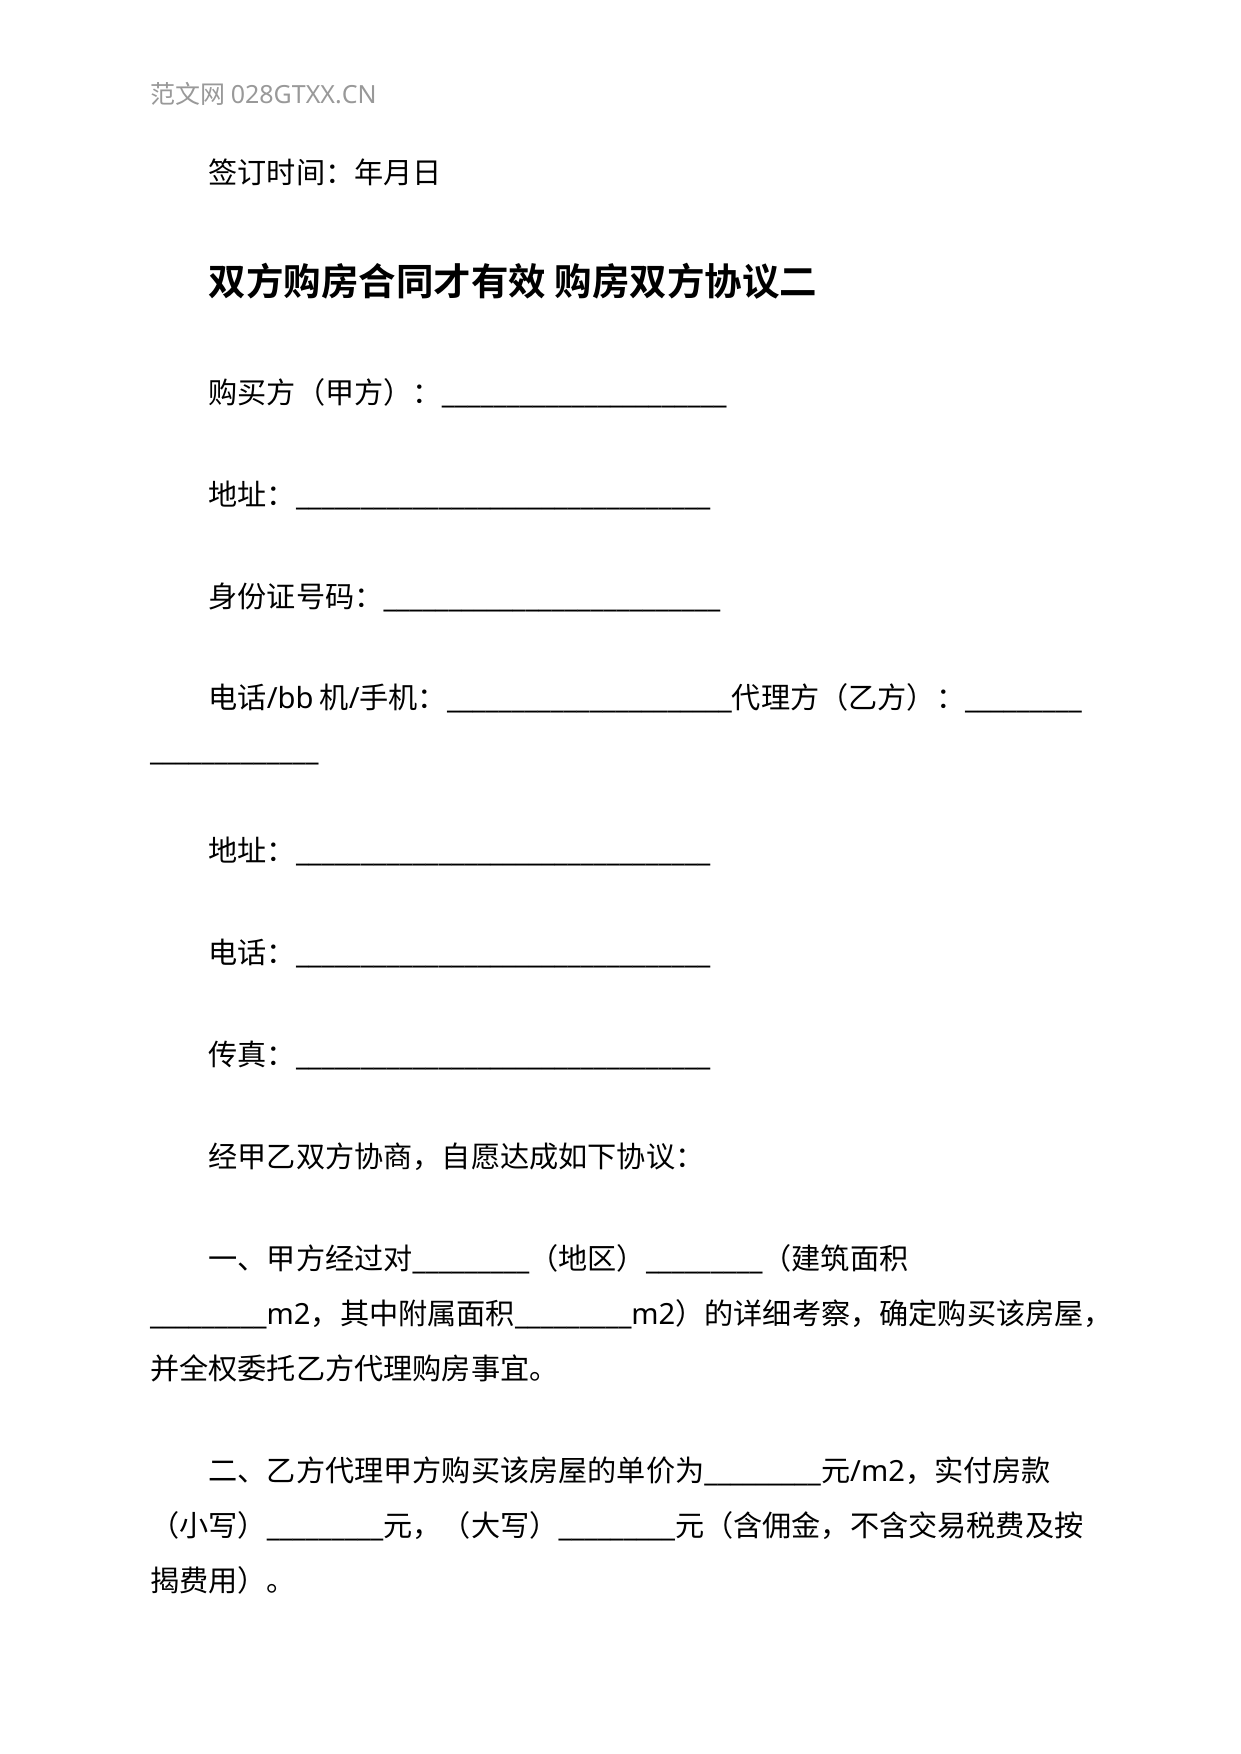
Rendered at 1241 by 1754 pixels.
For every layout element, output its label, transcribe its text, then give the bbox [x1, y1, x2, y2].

text 身份证号码：__________________________ [150, 573, 1090, 616]
text 一、甲方经过对_________（地区）_________（建筑面积_________m2，其中附属面积_________m2）的详细考察，确定购买该房屋，并全权委托乙方代理购房事宜。 [150, 1236, 1090, 1388]
text 签订时间：年月日 [150, 150, 1090, 192]
text 电话：________________________________ [150, 930, 1090, 972]
text 电话/bb机/手机：______________________代理方（乙方）：______________________ [150, 675, 1090, 769]
text 传真：________________________________ [150, 1032, 1090, 1074]
text 购买方（甲方）：______________________ [150, 369, 1090, 412]
text 二、乙方代理甲方购买该房屋的单价为_________元/m2，实付房款（小写）_________元，（大写）_________元（含佣金，不含交易税费及按揭费用）。 [150, 1447, 1090, 1599]
text 地址：________________________________ [150, 471, 1090, 513]
text 双方购房合同才有效 购房双方协议二 [150, 252, 1090, 306]
text 经甲乙双方协商，自愿达成如下协议： [150, 1134, 1090, 1176]
text 地址：________________________________ [150, 828, 1090, 870]
